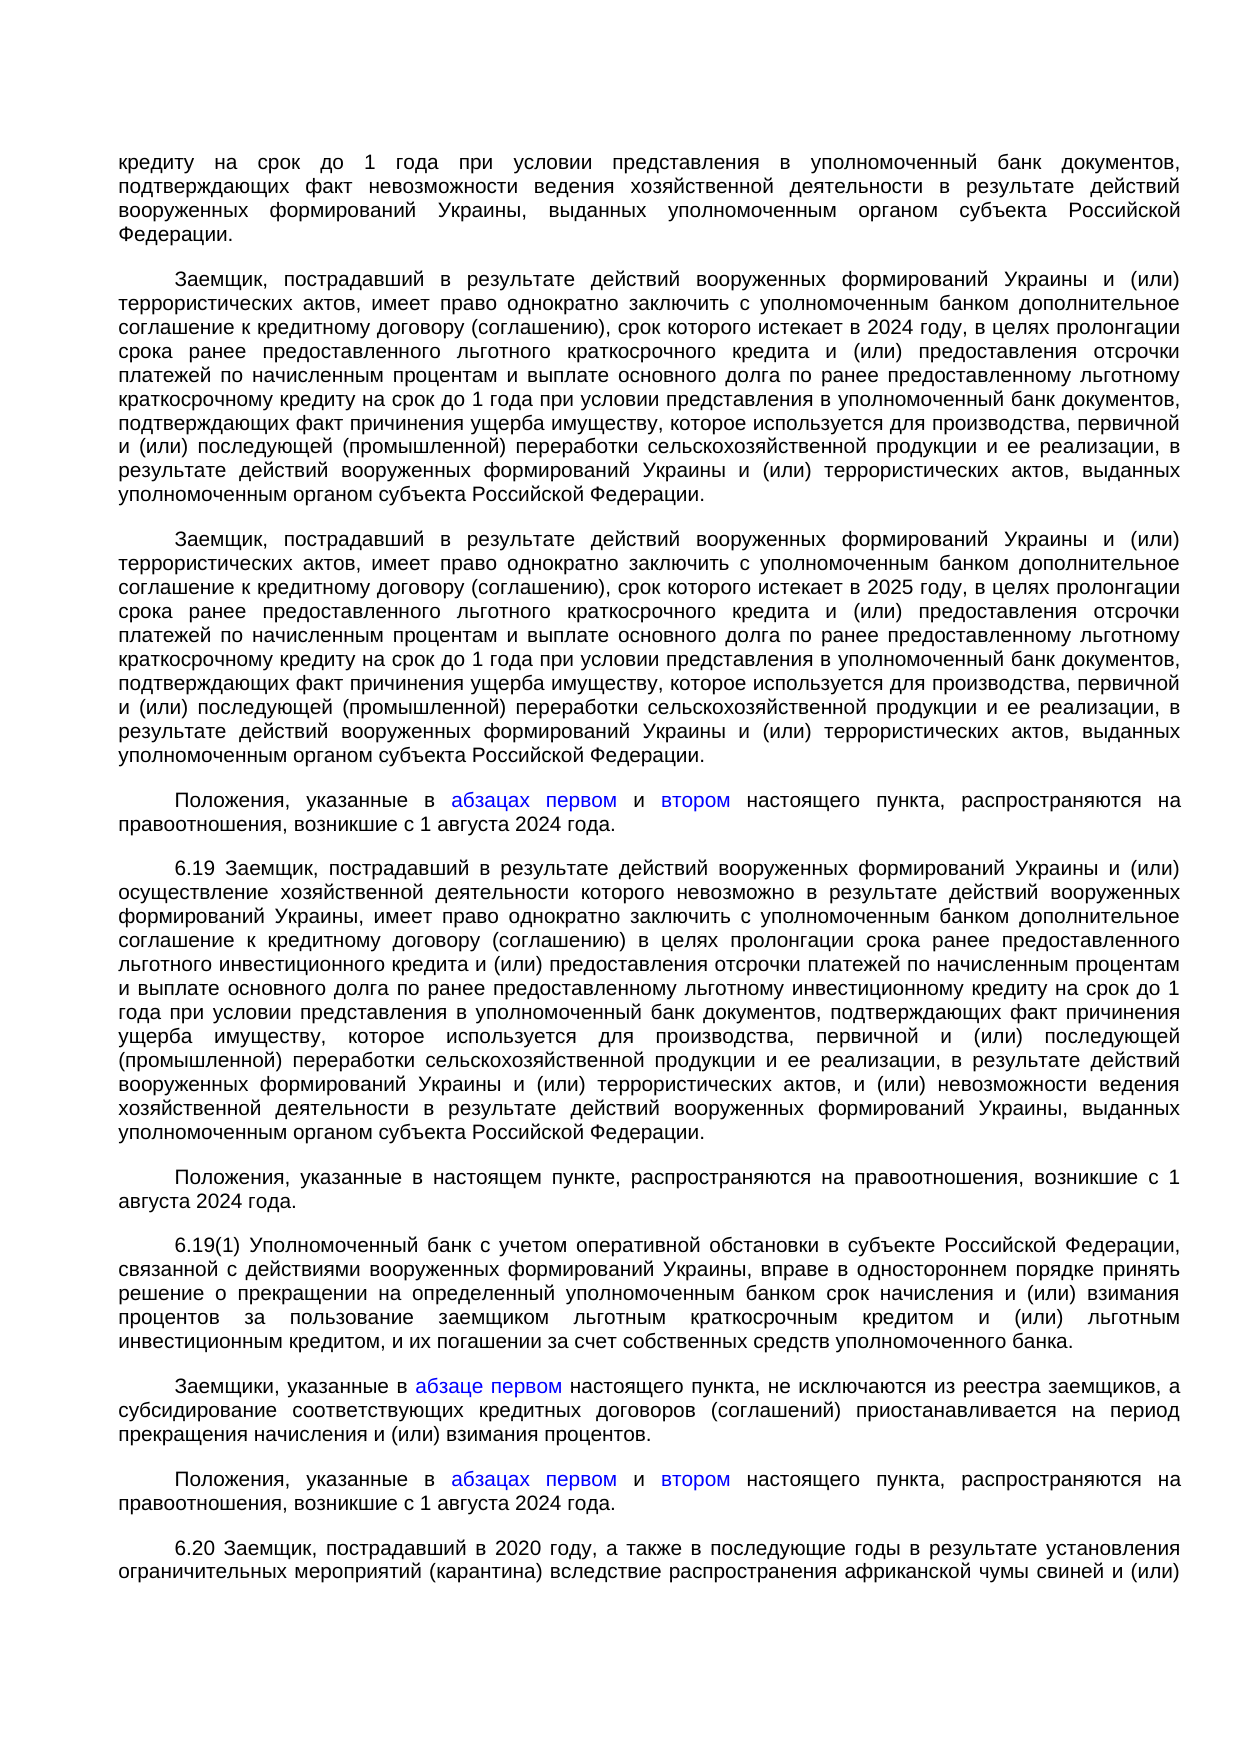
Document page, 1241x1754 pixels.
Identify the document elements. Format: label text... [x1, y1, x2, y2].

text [118, 150, 1181, 246]
text Положения, указанные в абзацах первом и втором настоящего пункта, распространяются на правоотношения, возникшие с 1 августа 2024 года. [118, 1467, 1181, 1514]
text 6.19 Заемщик, пострадавший в результате действий вооруженных формирований Украины и (или) осуществление хозяйственной деятельности которого невозможно в результате действий вооруженных формирований Украины, имеет право однократно заключить с уполномоченным банком дополнительное соглашение к кредитному договору (соглашению) в целях пролонгации срока ранее предоставленного льготного инвестиционного кредита и (или) предоставления отсрочки платежей по начисленным процентам и выплате основного долга по ранее предоставленному льготному инвестиционному кредиту на срок до 1 года при условии представления в уполномоченный банк документов, подтверждающих факт причинения ущерба имуществу, которое используется для производства, первичной и (или) последующей (промышленной) переработки сельскохозяйственной продукции и ее реализации, в результате действий вооруженных формирований Украины и (или) террористических актов, и (или) невозможности ведения хозяйственной деятельности в результате действий вооруженных формирований Украины, выданных уполномоченным органом субъекта Российской Федерации. [118, 856, 1181, 1144]
text Заемщики, указанные в абзаце первом настоящего пункта, не исключаются из реестра заемщиков, а субсидирование соответствующих кредитных договоров (соглашений) приостанавливается на период прекращения начисления и (или) взимания процентов. [118, 1374, 1181, 1446]
text Положения, указанные в настоящем пункте, распространяются на правоотношения, возникшие с 1 августа 2024 года. [118, 1164, 1181, 1212]
text Заемщик, пострадавший в результате действий вооруженных формирований Украины и (или) террористических актов, имеет право однократно заключить с уполномоченным банком дополнительное соглашение к кредитному договору (соглашению), срок которого истекает в 2024 году, в целях пролонгации срока ранее предоставленного льготного краткосрочного кредита и (или) предоставления отсрочки платежей по начисленным процентам и выплате основного долга по ранее предоставленному льготному краткосрочному кредиту на срок до 1 года при условии представления в уполномоченный банк документов, подтверждающих факт причинения ущерба имуществу, которое используется для производства, первичной и (или) последующей (промышленной) переработки сельскохозяйственной продукции и ее реализации, в результате действий вооруженных формирований Украины и (или) террористических актов, выданных уполномоченным органом субъекта Российской Федерации. [118, 267, 1181, 506]
text 6.19(1) Уполномоченный банк с учетом оперативной обстановки в субъекте Российской Федерации, связанной с действиями вооруженных формирований Украины, вправе в одностороннем порядке принять решение о прекращении на определенный уполномоченным банком срок начисления и (или) взимания процентов за пользование заемщиком льготным краткосрочным кредитом и (или) льготным инвестиционным кредитом, и их погашении за счет собственных средств уполномоченного банка. [118, 1233, 1181, 1353]
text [118, 1535, 1181, 1583]
text Заемщик, пострадавший в результате действий вооруженных формирований Украины и (или) террористических актов, имеет право однократно заключить с уполномоченным банком дополнительное соглашение к кредитному договору (соглашению), срок которого истекает в 2025 году, в целях пролонгации срока ранее предоставленного льготного краткосрочного кредита и (или) предоставления отсрочки платежей по начисленным процентам и выплате основного долга по ранее предоставленному льготному краткосрочному кредиту на срок до 1 года при условии представления в уполномоченный банк документов, подтверждающих факт причинения ущерба имуществу, которое используется для производства, первичной и (или) последующей (промышленной) переработки сельскохозяйственной продукции и ее реализации, в результате действий вооруженных формирований Украины и (или) террористических актов, выданных уполномоченным органом субъекта Российской Федерации. [118, 527, 1181, 767]
text Положения, указанные в абзацах первом и втором настоящего пункта, распространяются на правоотношения, возникшие с 1 августа 2024 года. [118, 787, 1181, 835]
